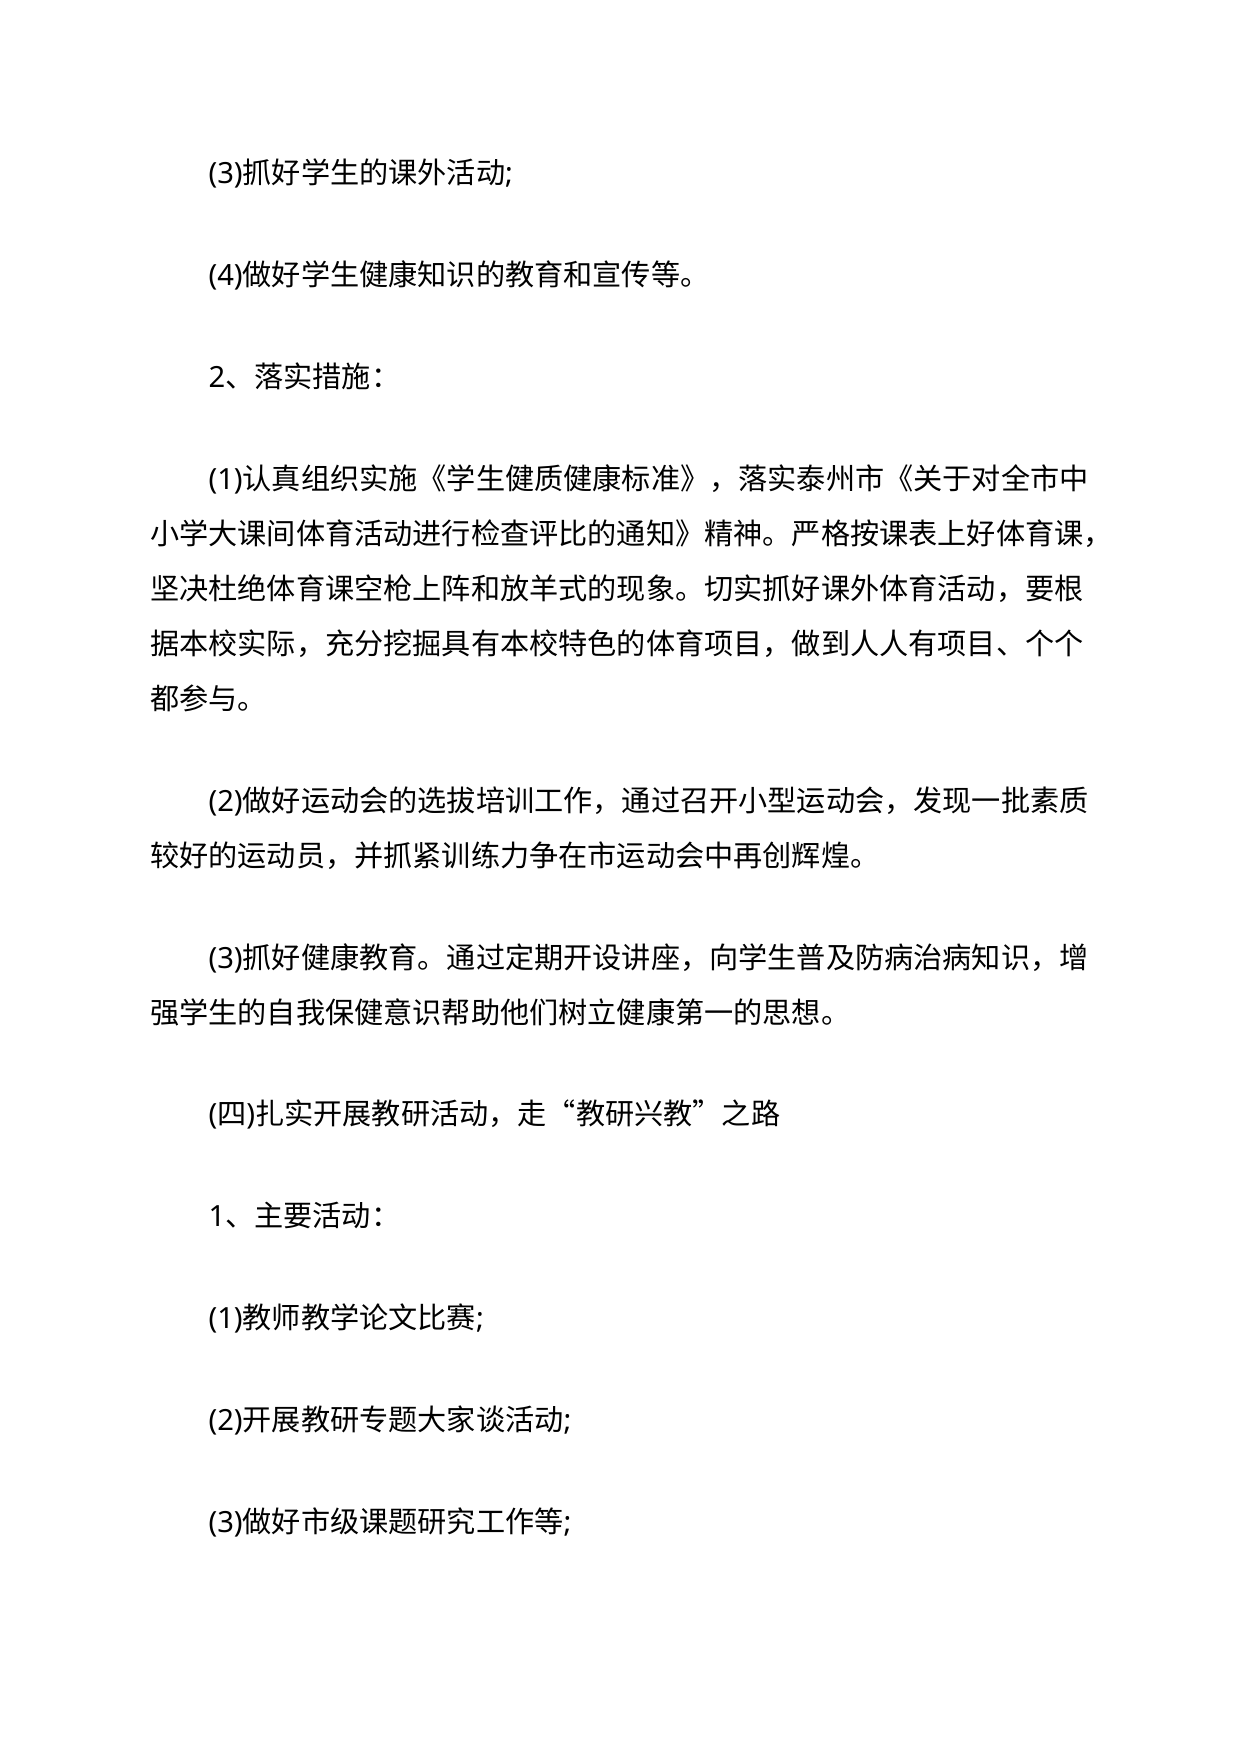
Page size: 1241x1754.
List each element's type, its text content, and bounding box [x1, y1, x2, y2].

text 2、落实措施： [150, 354, 1090, 396]
text (3)抓好学生的课外活动; [150, 150, 1090, 192]
text (1)教师教学论文比赛; [150, 1295, 1090, 1337]
text (2)做好运动会的选拔培训工作，通过召开小型运动会，发现一批素质较好的运动员，并抓紧训练力争在市运动会中再创辉煌。 [150, 777, 1090, 875]
text (3)做好市级课题研究工作等; [150, 1499, 1090, 1541]
text (4)做好学生健康知识的教育和宣传等。 [150, 252, 1090, 294]
text (3)抓好健康教育。通过定期开设讲座，向学生普及防病治病知识，增强学生的自我保健意识帮助他们树立健康第一的思想。 [150, 934, 1090, 1031]
text (四)扎实开展教研活动，走“教研兴教”之路 [150, 1091, 1090, 1133]
text 1、主要活动： [150, 1193, 1090, 1235]
text (2)开展教研专题大家谈活动; [150, 1397, 1090, 1439]
text (1)认真组织实施《学生健质健康标准》，落实泰州市《关于对全市中小学大课间体育活动进行检查评比的通知》精神。严格按课表上好体育课，坚决杜绝体育课空枪上阵和放羊式的现象。切实抓好课外体育活动，要根据本校实际，充分挖掘具有本校特色的体育项目，做到人人有项目、个个都参与。 [150, 456, 1090, 718]
